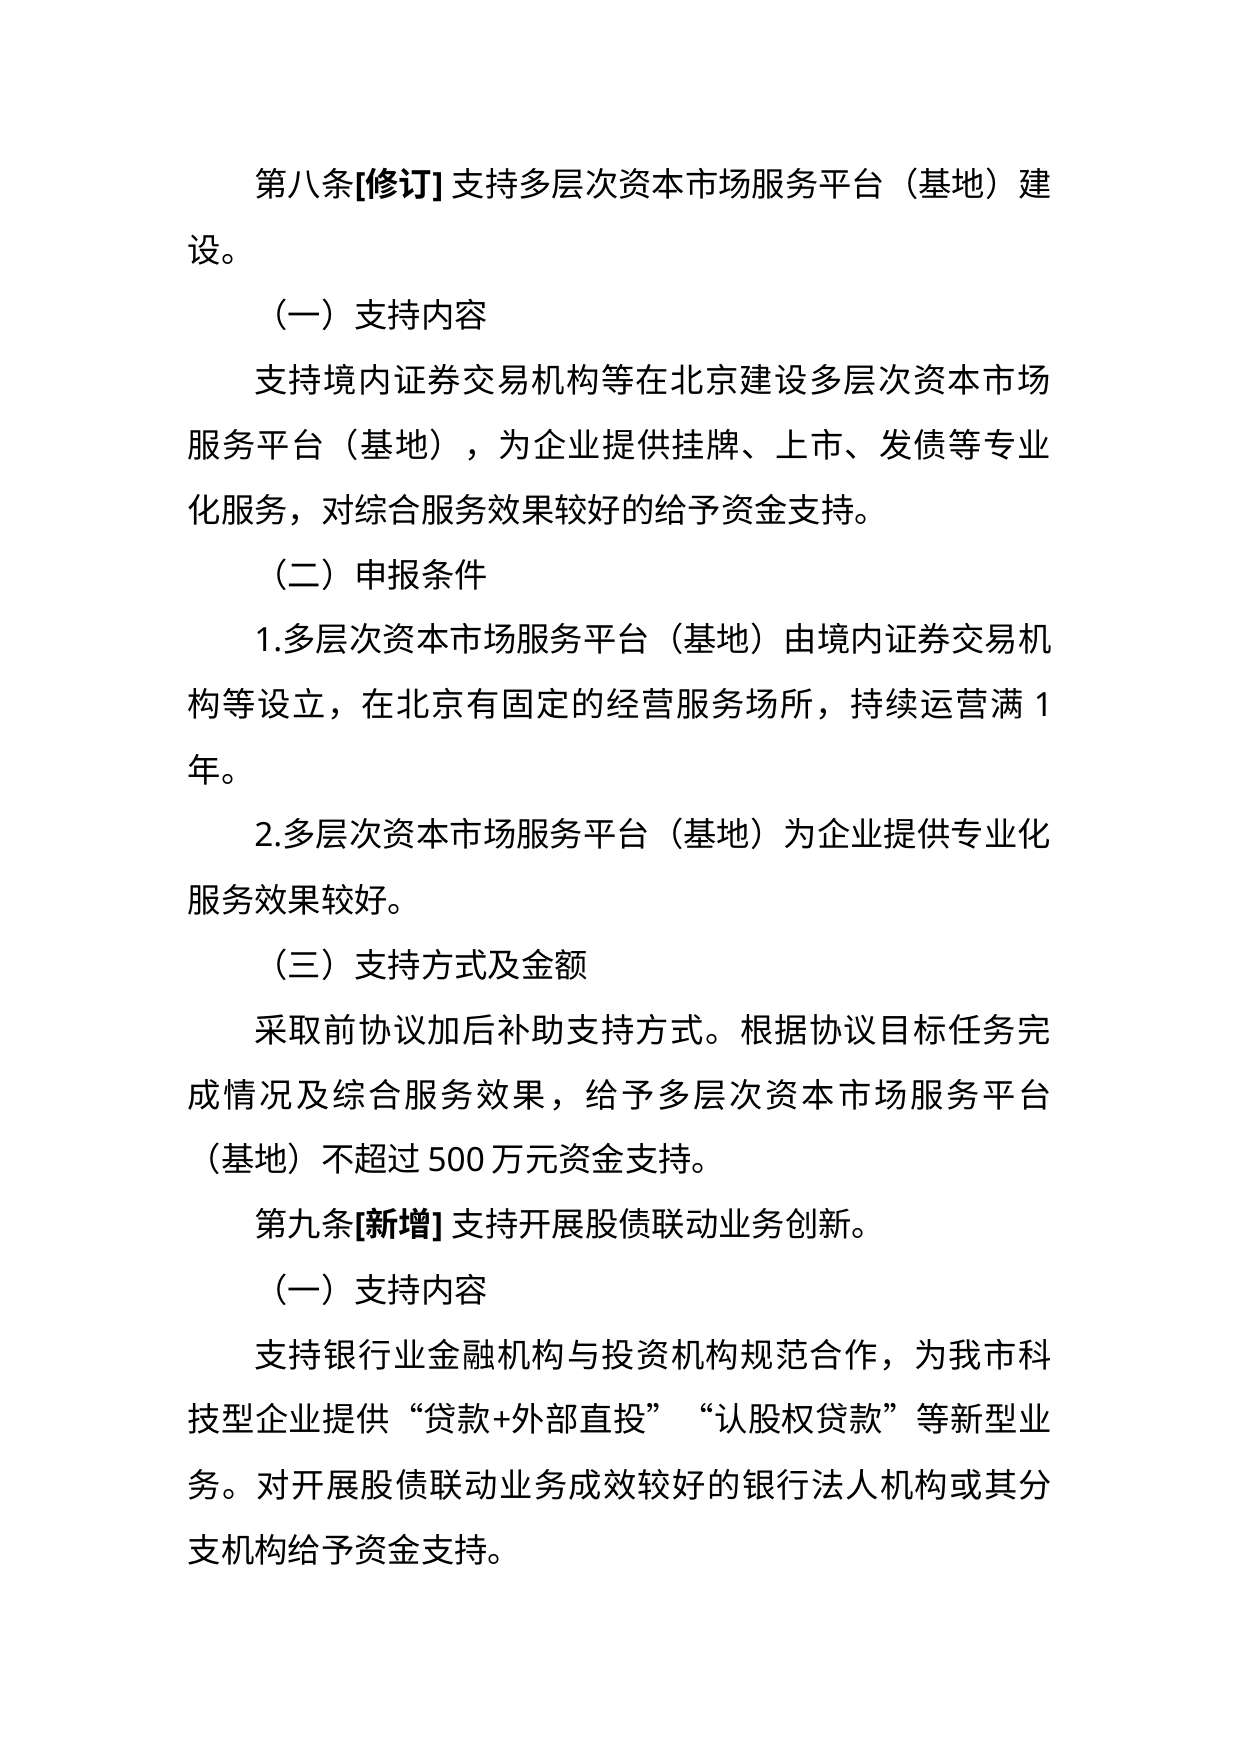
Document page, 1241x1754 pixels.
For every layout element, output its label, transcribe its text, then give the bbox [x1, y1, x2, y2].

text （二）申报条件 [187, 540, 1053, 605]
text 1.多层次资本市场服务平台（基地）由境内证券交易机构等设立，在北京有固定的经营服务场所，持续运营满1年。 [187, 605, 1053, 800]
text 采取前协议加后补助支持方式。根据协议目标任务完成情况及综合服务效果，给予多层次资本市场服务平台（基地）不超过500万元资金支持。 [187, 995, 1053, 1190]
text 第九条[新增] 支持开展股债联动业务创新。 [187, 1190, 1053, 1255]
text 支持银行业金融机构与投资机构规范合作，为我市科技型企业提供“贷款+外部直投”“认股权贷款”等新型业务。对开展股债联动业务成效较好的银行法人机构或其分支机构给予资金支持。 [187, 1320, 1053, 1580]
text （一）支持内容 [187, 280, 1053, 345]
text 2.多层次资本市场服务平台（基地）为企业提供专业化服务效果较好。 [187, 800, 1053, 930]
text （一）支持内容 [187, 1255, 1053, 1320]
text 支持境内证券交易机构等在北京建设多层次资本市场服务平台（基地），为企业提供挂牌、上市、发债等专业化服务，对综合服务效果较好的给予资金支持。 [187, 345, 1053, 540]
text （三）支持方式及金额 [187, 930, 1053, 995]
text 第八条[修订] 支持多层次资本市场服务平台（基地）建设。 [187, 150, 1053, 280]
